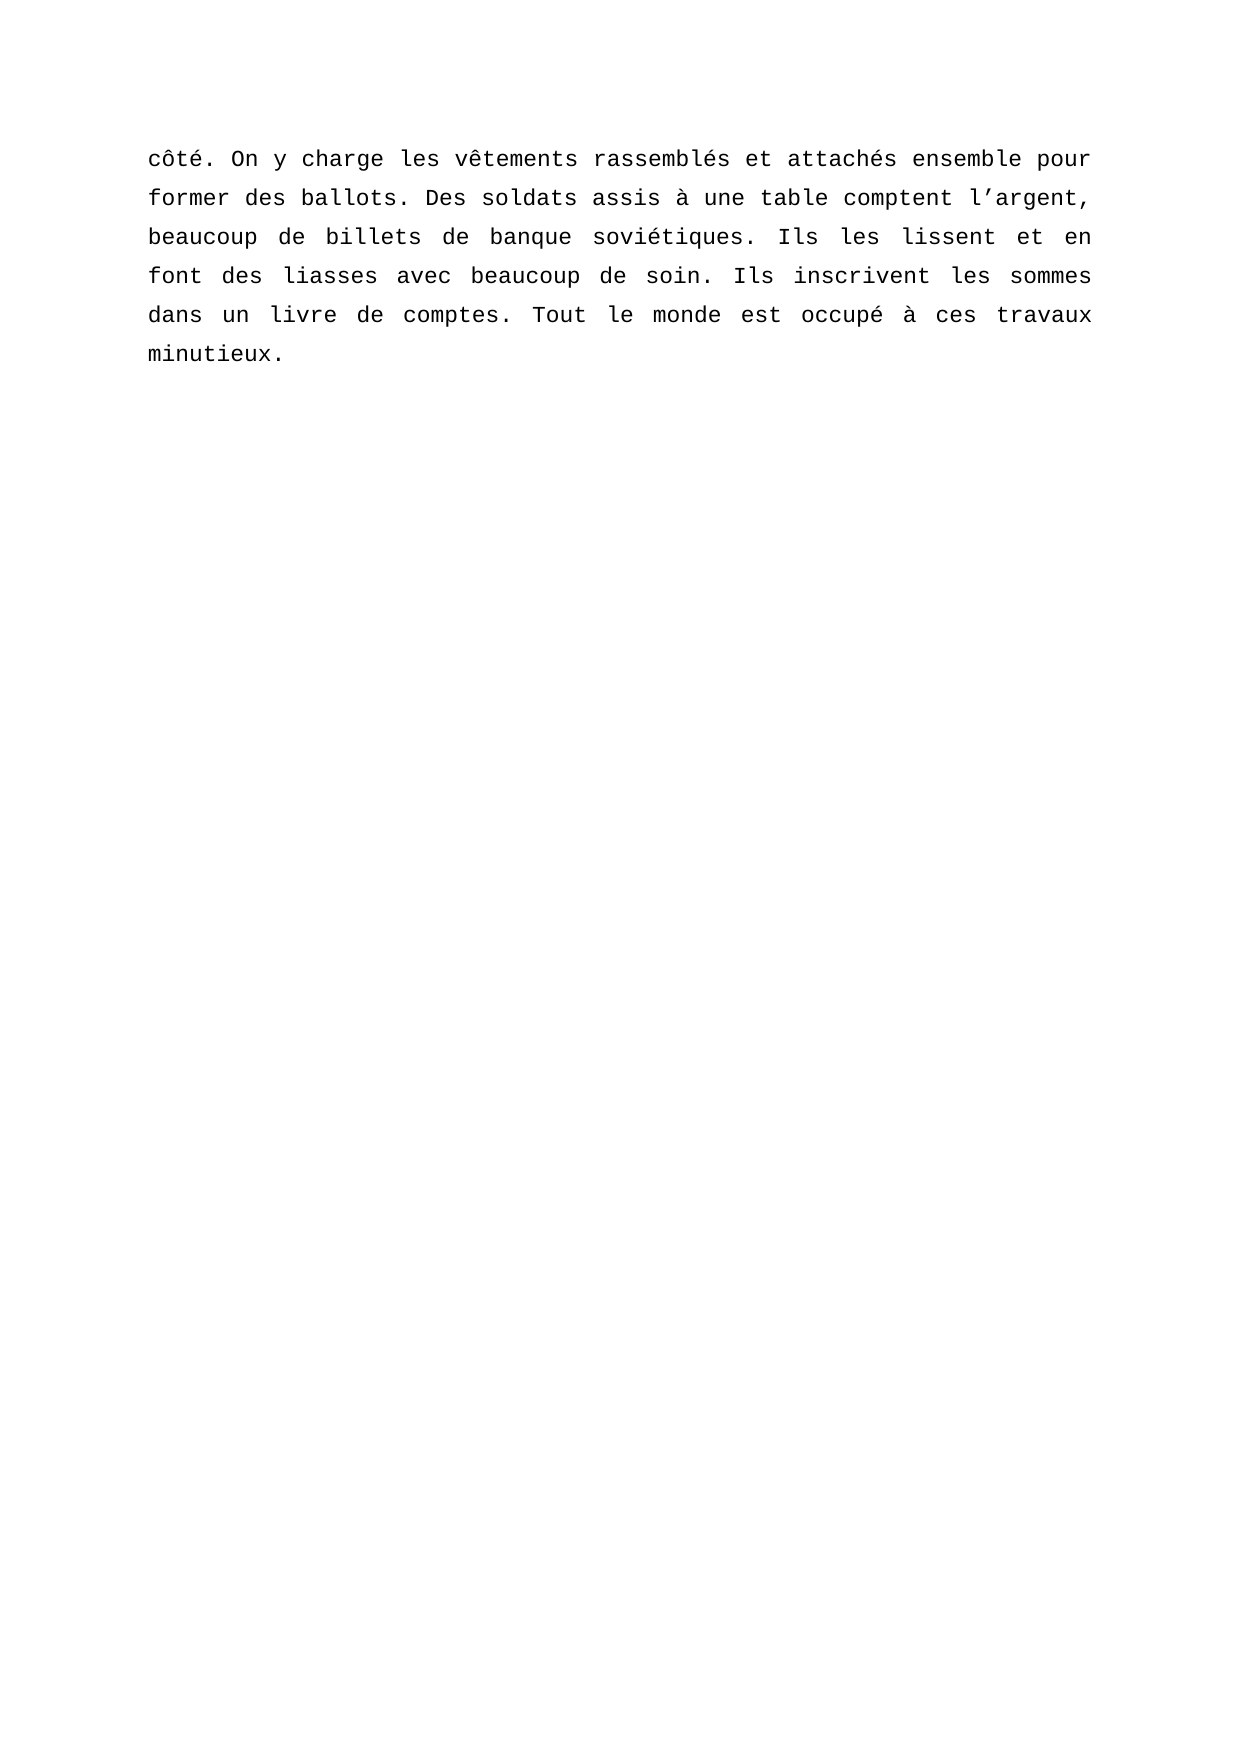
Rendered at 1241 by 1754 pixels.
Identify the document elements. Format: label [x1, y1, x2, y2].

text [148, 148, 1093, 368]
